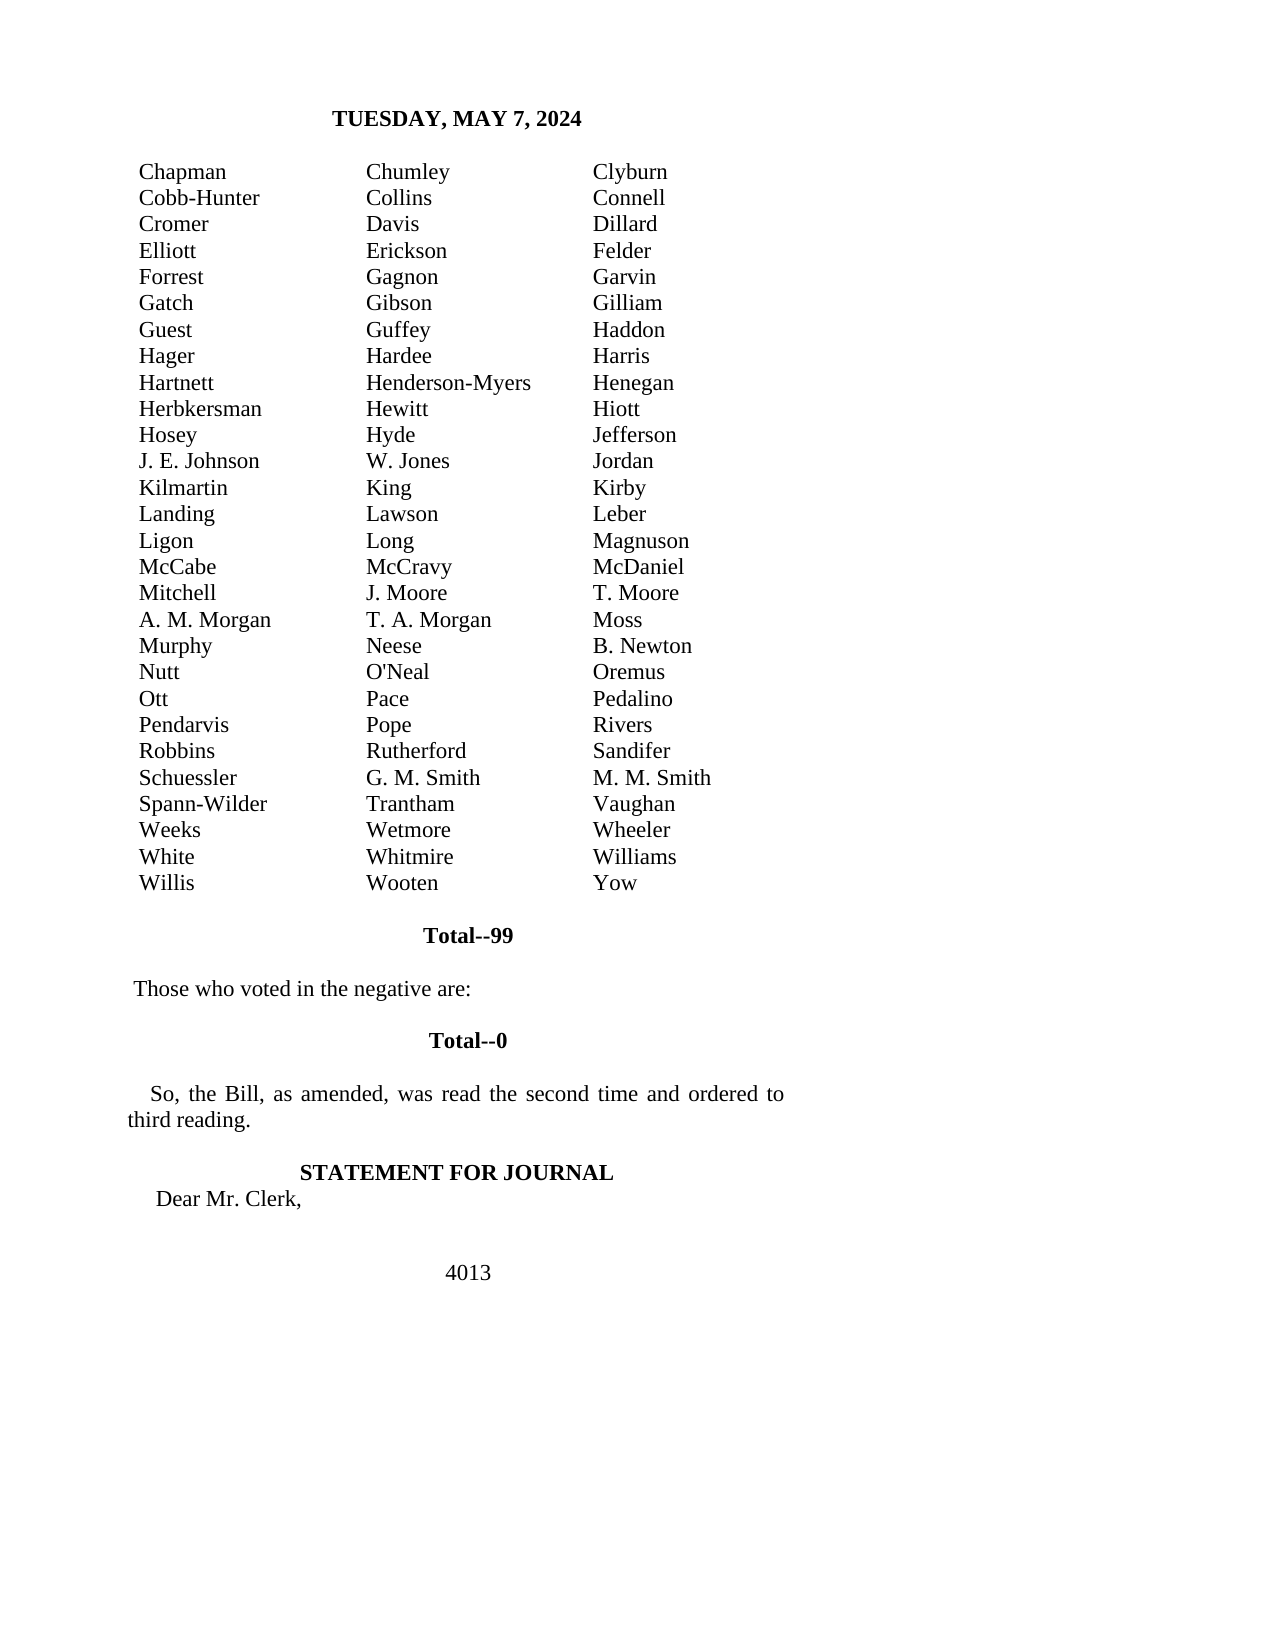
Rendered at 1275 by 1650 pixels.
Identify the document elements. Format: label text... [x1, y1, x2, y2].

table_cell Gatch [128, 290, 354, 316]
table_cell J. E. Johnson [128, 448, 354, 474]
table_cell T. A. Morgan [355, 606, 581, 632]
table_cell Connell [581, 184, 808, 210]
table_cell Landing [128, 500, 354, 527]
table_cell Wooten [355, 869, 581, 896]
table_cell Whitmire [355, 843, 581, 869]
table_cell Schuessler [128, 764, 354, 790]
table_cell Sandifer [581, 738, 808, 764]
table_cell Wheeler [581, 817, 808, 843]
table_cell Oremus [581, 659, 808, 685]
table_cell M. M. Smith [581, 764, 808, 790]
table_cell Hiott [581, 395, 808, 421]
table_cell Guffey [355, 316, 581, 342]
table_cell Henderson-Myers [355, 369, 581, 395]
table_cell Herbkersman [128, 395, 354, 421]
table_cell Jefferson [581, 421, 808, 448]
table_cell W. Jones [355, 448, 581, 474]
table_cell Neese [355, 632, 581, 658]
table_cell Pace [355, 685, 581, 711]
table_cell O'Neal [355, 659, 581, 685]
table_cell Gibson [355, 290, 581, 316]
table_cell Mitchell [128, 579, 354, 606]
table_cell Spann-Wilder [128, 790, 354, 817]
table_cell Murphy [128, 632, 354, 658]
table_cell Jordan [581, 448, 808, 474]
text So, the Bill, as amended, was read the second time and ordered to third reading. [127, 1080, 786, 1133]
table_cell Guest [128, 316, 354, 342]
table_cell Gagnon [355, 263, 581, 289]
table_cell Wetmore [355, 817, 581, 843]
text Total--0 [127, 1027, 786, 1054]
table_cell Hewitt [355, 395, 581, 421]
table_cell Haddon [581, 316, 808, 342]
table_cell McDaniel [581, 553, 808, 579]
table_cell Yow [581, 869, 808, 896]
table_cell Erickson [355, 237, 581, 263]
table_cell Lawson [355, 500, 581, 527]
table_cell T. Moore [581, 579, 808, 606]
table_cell G. M. Smith [355, 764, 581, 790]
table_cell Rutherford [355, 738, 581, 764]
table_cell Clyburn [581, 158, 808, 184]
table_cell Chumley [355, 158, 581, 184]
table_cell Chapman [128, 158, 354, 184]
table_cell Cromer [128, 210, 354, 237]
table_cell Ligon [128, 527, 354, 553]
table_cell Hardee [355, 342, 581, 368]
table_cell Willis [128, 869, 354, 896]
table_cell Cobb-Hunter [128, 184, 354, 210]
table_cell Moss [581, 606, 808, 632]
table_cell Hyde [355, 421, 581, 448]
text Dear Mr. Clerk, [127, 1186, 786, 1212]
table_cell Long [355, 527, 581, 553]
table_cell Hager [128, 342, 354, 368]
table_cell Davis [355, 210, 581, 237]
table_cell Magnuson [581, 527, 808, 553]
table_cell B. Newton [581, 632, 808, 658]
table_cell Ott [128, 685, 354, 711]
table_cell Collins [355, 184, 581, 210]
table_cell Vaughan [581, 790, 808, 817]
table_cell Williams [581, 843, 808, 869]
table_cell McCabe [128, 553, 354, 579]
table_cell Garvin [581, 263, 808, 289]
table_cell Nutt [128, 659, 354, 685]
table_cell Hartnett [128, 369, 354, 395]
table_cell Felder [581, 237, 808, 263]
table_cell Pope [355, 711, 581, 737]
table_cell Pedalino [581, 685, 808, 711]
table_cell Rivers [581, 711, 808, 737]
table_cell Robbins [128, 738, 354, 764]
title STATEMENT FOR JOURNAL [127, 1159, 786, 1186]
table_cell Forrest [128, 263, 354, 289]
table_cell Elliott [128, 237, 354, 263]
table_cell A. M. Morgan [128, 606, 354, 632]
table_cell Kirby [581, 474, 808, 500]
text Those who voted in the negative are: [127, 975, 786, 1001]
table_cell Henegan [581, 369, 808, 395]
table_cell Pendarvis [128, 711, 354, 737]
table_cell King [355, 474, 581, 500]
table_cell Hosey [128, 421, 354, 448]
table_cell J. Moore [355, 579, 581, 606]
table_cell Trantham [355, 790, 581, 817]
table_cell Harris [581, 342, 808, 368]
table_cell Leber [581, 500, 808, 527]
table_cell Weeks [128, 817, 354, 843]
table_cell White [128, 843, 354, 869]
table_cell Dillard [581, 210, 808, 237]
table_cell Gilliam [581, 290, 808, 316]
table_cell Kilmartin [128, 474, 354, 500]
table_cell McCravy [355, 553, 581, 579]
text Total--99 [127, 922, 786, 948]
